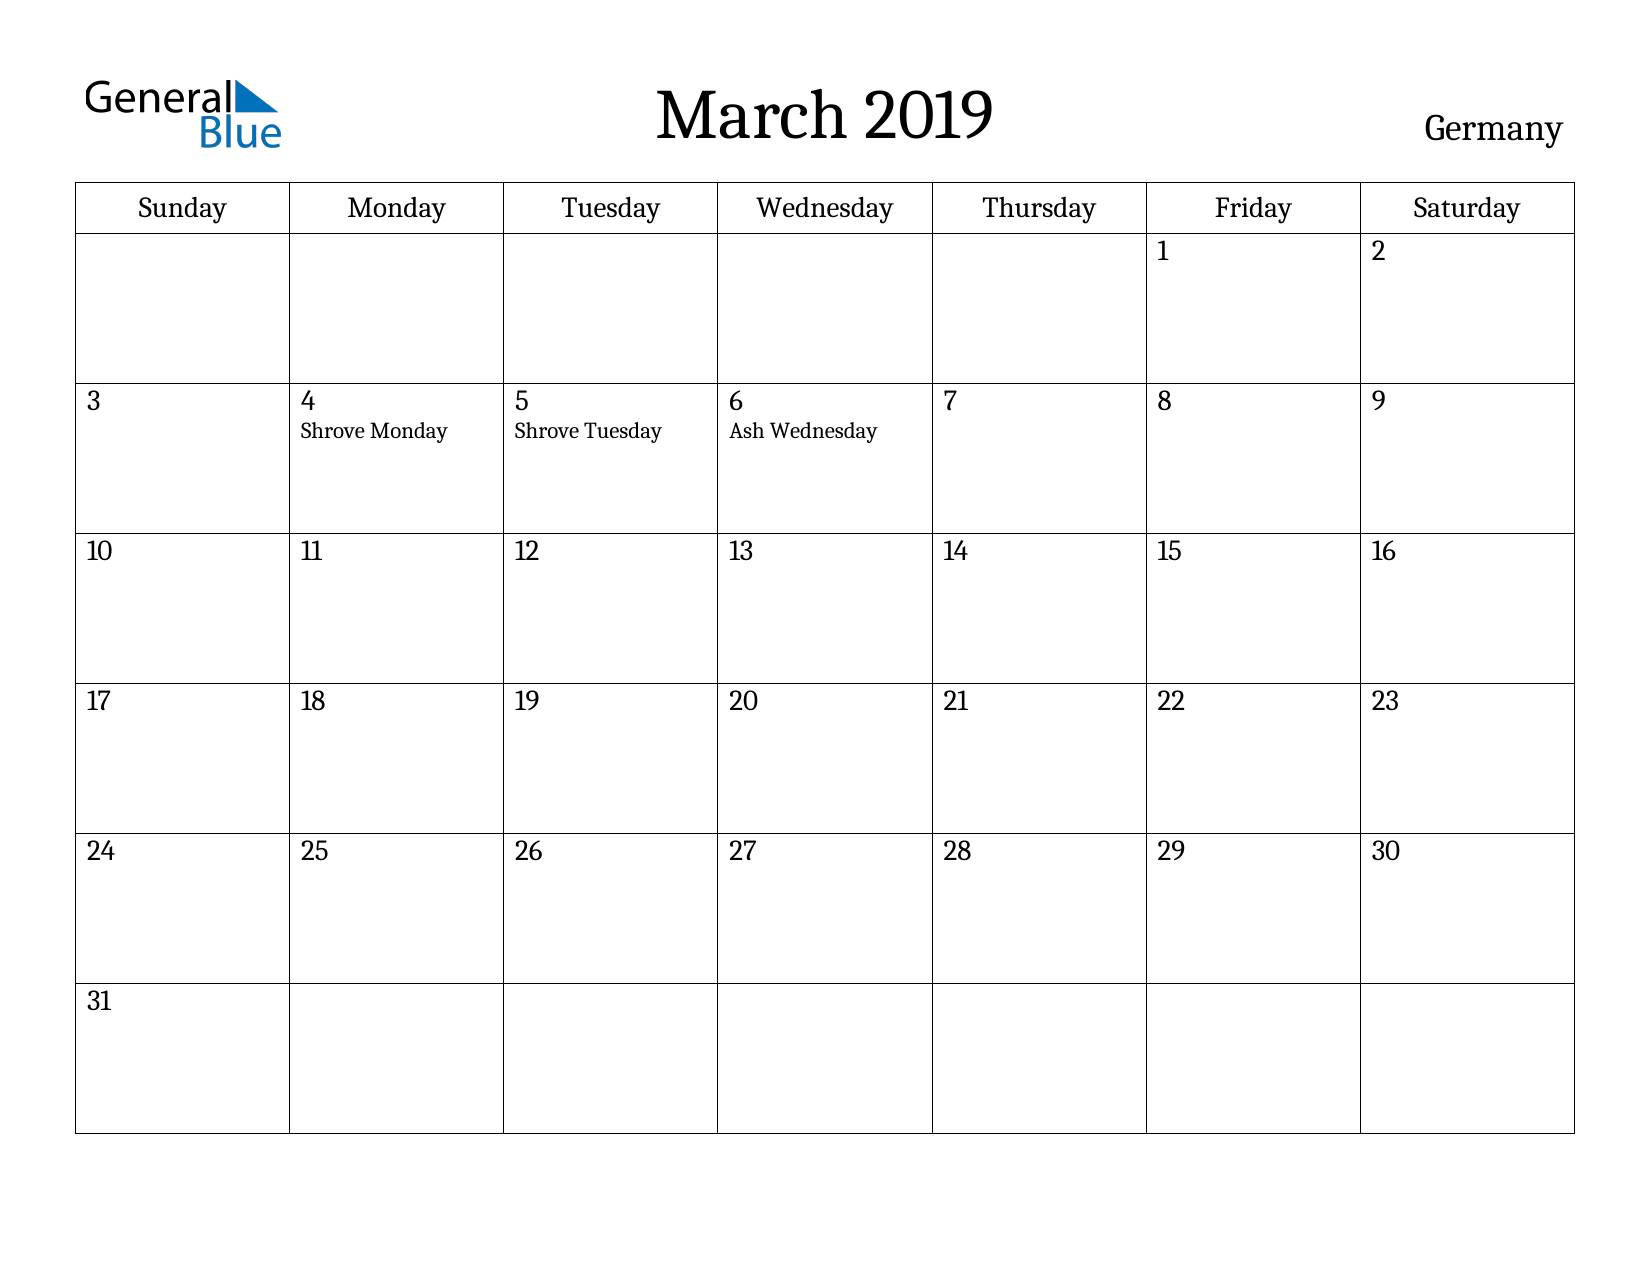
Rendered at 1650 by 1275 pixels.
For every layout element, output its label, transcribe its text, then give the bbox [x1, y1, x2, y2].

table_cell 17 [76, 684, 289, 717]
table_cell [718, 868, 932, 983]
table_cell [504, 234, 717, 267]
table_cell [933, 717, 1146, 833]
table_header [76, 75, 503, 182]
table_cell 4 [290, 384, 503, 417]
table_cell [290, 984, 503, 1017]
table_header Germany [1146, 75, 1574, 182]
table_cell Wednesday [718, 183, 932, 233]
table_cell [76, 417, 289, 533]
table_cell 10 [76, 534, 289, 567]
table_cell 12 [504, 534, 717, 567]
table_cell 20 [718, 684, 932, 717]
table_cell 26 [504, 834, 717, 867]
table_cell [933, 417, 1146, 533]
table_cell 13 [718, 534, 932, 567]
table_cell 15 [1147, 534, 1360, 567]
table_cell [1361, 267, 1574, 383]
table_cell [1147, 984, 1360, 1017]
table_cell 30 [1361, 834, 1574, 867]
table_cell [290, 234, 503, 267]
table_cell [933, 234, 1146, 267]
table_cell 19 [504, 684, 717, 717]
table_cell Tuesday [504, 183, 717, 233]
table_cell 29 [1147, 834, 1360, 867]
table_cell [1361, 417, 1574, 533]
table_cell 5 [504, 384, 717, 417]
table_cell [1147, 267, 1360, 383]
table_cell [76, 567, 289, 683]
table_cell [718, 717, 932, 833]
table_cell [718, 234, 932, 267]
table_cell Shrove Tuesday [504, 417, 717, 533]
table_cell [76, 717, 289, 833]
table_cell 14 [933, 534, 1146, 567]
table_cell Shrove Monday [290, 417, 503, 533]
table_cell 24 [76, 834, 289, 867]
table_cell 21 [933, 684, 1146, 717]
table_cell Monday [290, 183, 503, 233]
table_cell 6 [718, 384, 932, 417]
table_cell [290, 267, 503, 383]
table_cell Thursday [933, 183, 1146, 233]
table_cell 11 [290, 534, 503, 567]
table_cell 18 [290, 684, 503, 717]
table_cell 25 [290, 834, 503, 867]
table_cell Ash Wednesday [718, 417, 932, 533]
table_cell 9 [1361, 384, 1574, 417]
picture [86, 80, 281, 148]
table_header March 2019 [504, 75, 1146, 182]
table_cell 31 [76, 984, 289, 1017]
table_cell 1 [1147, 234, 1360, 267]
table_cell [1147, 567, 1360, 683]
table_cell [76, 868, 289, 983]
table_cell [933, 984, 1146, 1017]
table_cell [290, 1018, 503, 1133]
table_cell [1361, 567, 1574, 683]
table_cell [1361, 717, 1574, 833]
table_cell [1147, 1018, 1360, 1133]
table_cell 28 [933, 834, 1146, 867]
table_cell [718, 1018, 932, 1133]
table_cell [718, 984, 932, 1017]
table_cell Sunday [76, 183, 289, 233]
table_cell [933, 567, 1146, 683]
table_cell [933, 868, 1146, 983]
table_cell 23 [1361, 684, 1574, 717]
table_cell 27 [718, 834, 932, 867]
table_cell [1147, 868, 1360, 983]
table_cell [1361, 868, 1574, 983]
table_cell [290, 717, 503, 833]
table_cell [504, 267, 717, 383]
table_cell [290, 868, 503, 983]
table_cell Saturday [1361, 183, 1574, 233]
table_cell [1147, 417, 1360, 533]
table_cell [76, 234, 289, 267]
table_cell [76, 1018, 289, 1133]
table_cell 2 [1361, 234, 1574, 267]
table_cell [933, 1018, 1146, 1133]
table_cell [718, 567, 932, 683]
table_cell [718, 267, 932, 383]
table_cell [504, 868, 717, 983]
table_cell Friday [1147, 183, 1360, 233]
table_cell [504, 717, 717, 833]
table_cell [290, 567, 503, 683]
table_cell 3 [76, 384, 289, 417]
table_cell 22 [1147, 684, 1360, 717]
table_cell 7 [933, 384, 1146, 417]
table_cell 8 [1147, 384, 1360, 417]
table_cell [504, 567, 717, 683]
table_cell [504, 984, 717, 1017]
table_cell [1147, 717, 1360, 833]
table_cell [1361, 1018, 1574, 1133]
table_cell [1361, 984, 1574, 1017]
table_cell [76, 267, 289, 383]
table_cell 16 [1361, 534, 1574, 567]
table_cell [504, 1018, 717, 1133]
table_cell [933, 267, 1146, 383]
